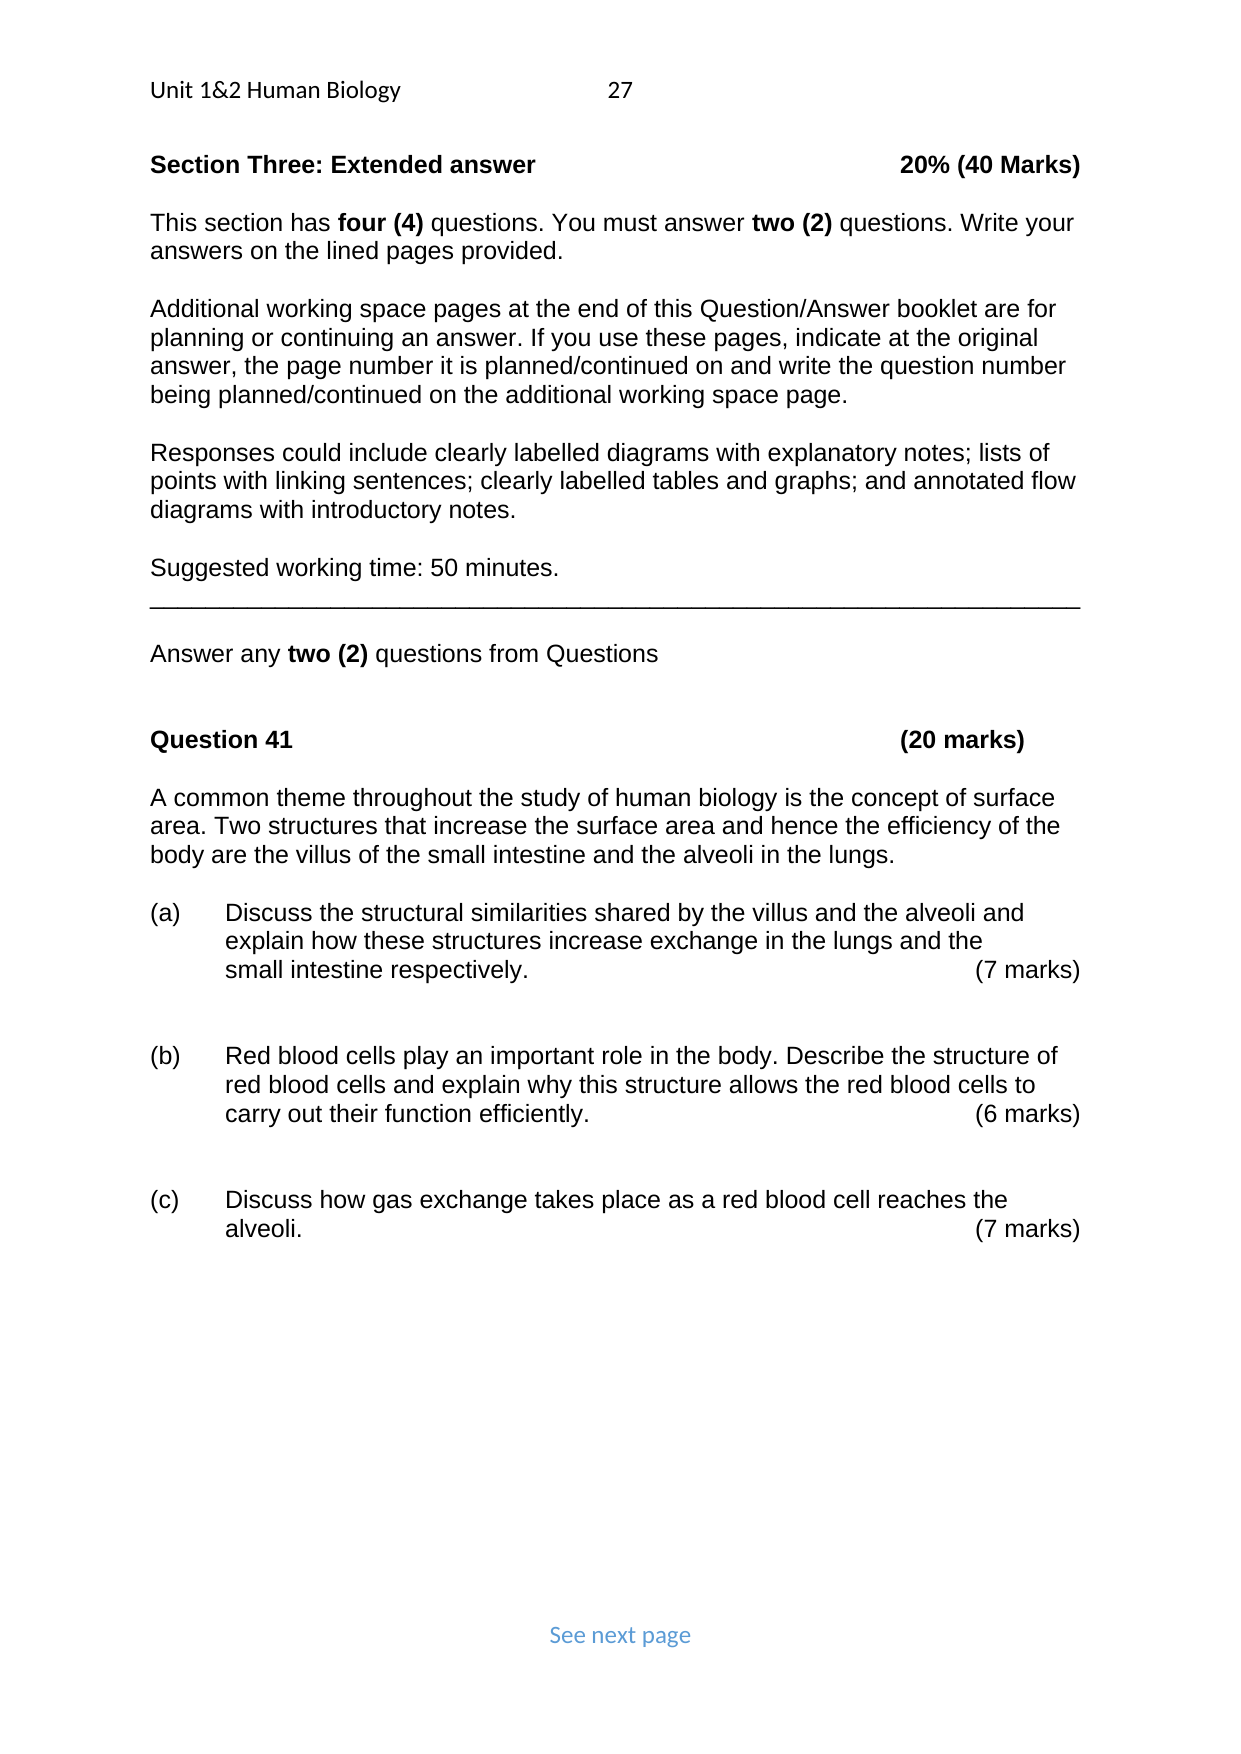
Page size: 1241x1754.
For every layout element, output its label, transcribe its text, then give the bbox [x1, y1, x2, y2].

text A common theme throughout the study of human biology is the concept of surface area. Two structures that increase the surface area and hence the efficiency of the body are the villus of the small intestine and the alveoli in the lungs. [150, 782, 1090, 869]
text Responses could include clearly labelled diagrams with explanatory notes; lists of points with linking sentences; clearly labelled tables and graphs; and annotated flow diagrams with introductory notes. [150, 437, 1090, 524]
text Answer any two (2) questions from Questions [150, 639, 1090, 667]
text (a) Discuss the structural similarities shared by the villus and the alveoli and explain how these structures increase exchange in the lungs and the small intestine respectively. (7 marks) [150, 897, 1090, 984]
text (b) Red blood cells play an important role in the body. Describe the structure of red blood cells and explain why this structure allows the red blood cells to carry out their function efficiently. (6 marks) [150, 1041, 1090, 1127]
text Question 41 (20 marks) [150, 725, 1090, 754]
text Suggested working time: 50 minutes. [150, 552, 1090, 581]
text (c) Discuss how gas exchange takes place as a red blood cell reaches the alveoli. (7 marks) [150, 1185, 1090, 1242]
text ___________________________________________________________________ [150, 581, 1090, 610]
text Additional working space pages at the end of this Question/Answer booklet are for planning or continuing an answer. If you use these pages, indicate at the original answer, the page number it is planned/continued on and write the question number being planned/continued on the additional working space page. [150, 294, 1090, 409]
text Section Three: Extended answer 20% (40 Marks) [150, 150, 1090, 179]
text This section has four (4) questions. You must answer two (2) questions. Write your answers on the lined pages provided. [150, 207, 1090, 265]
